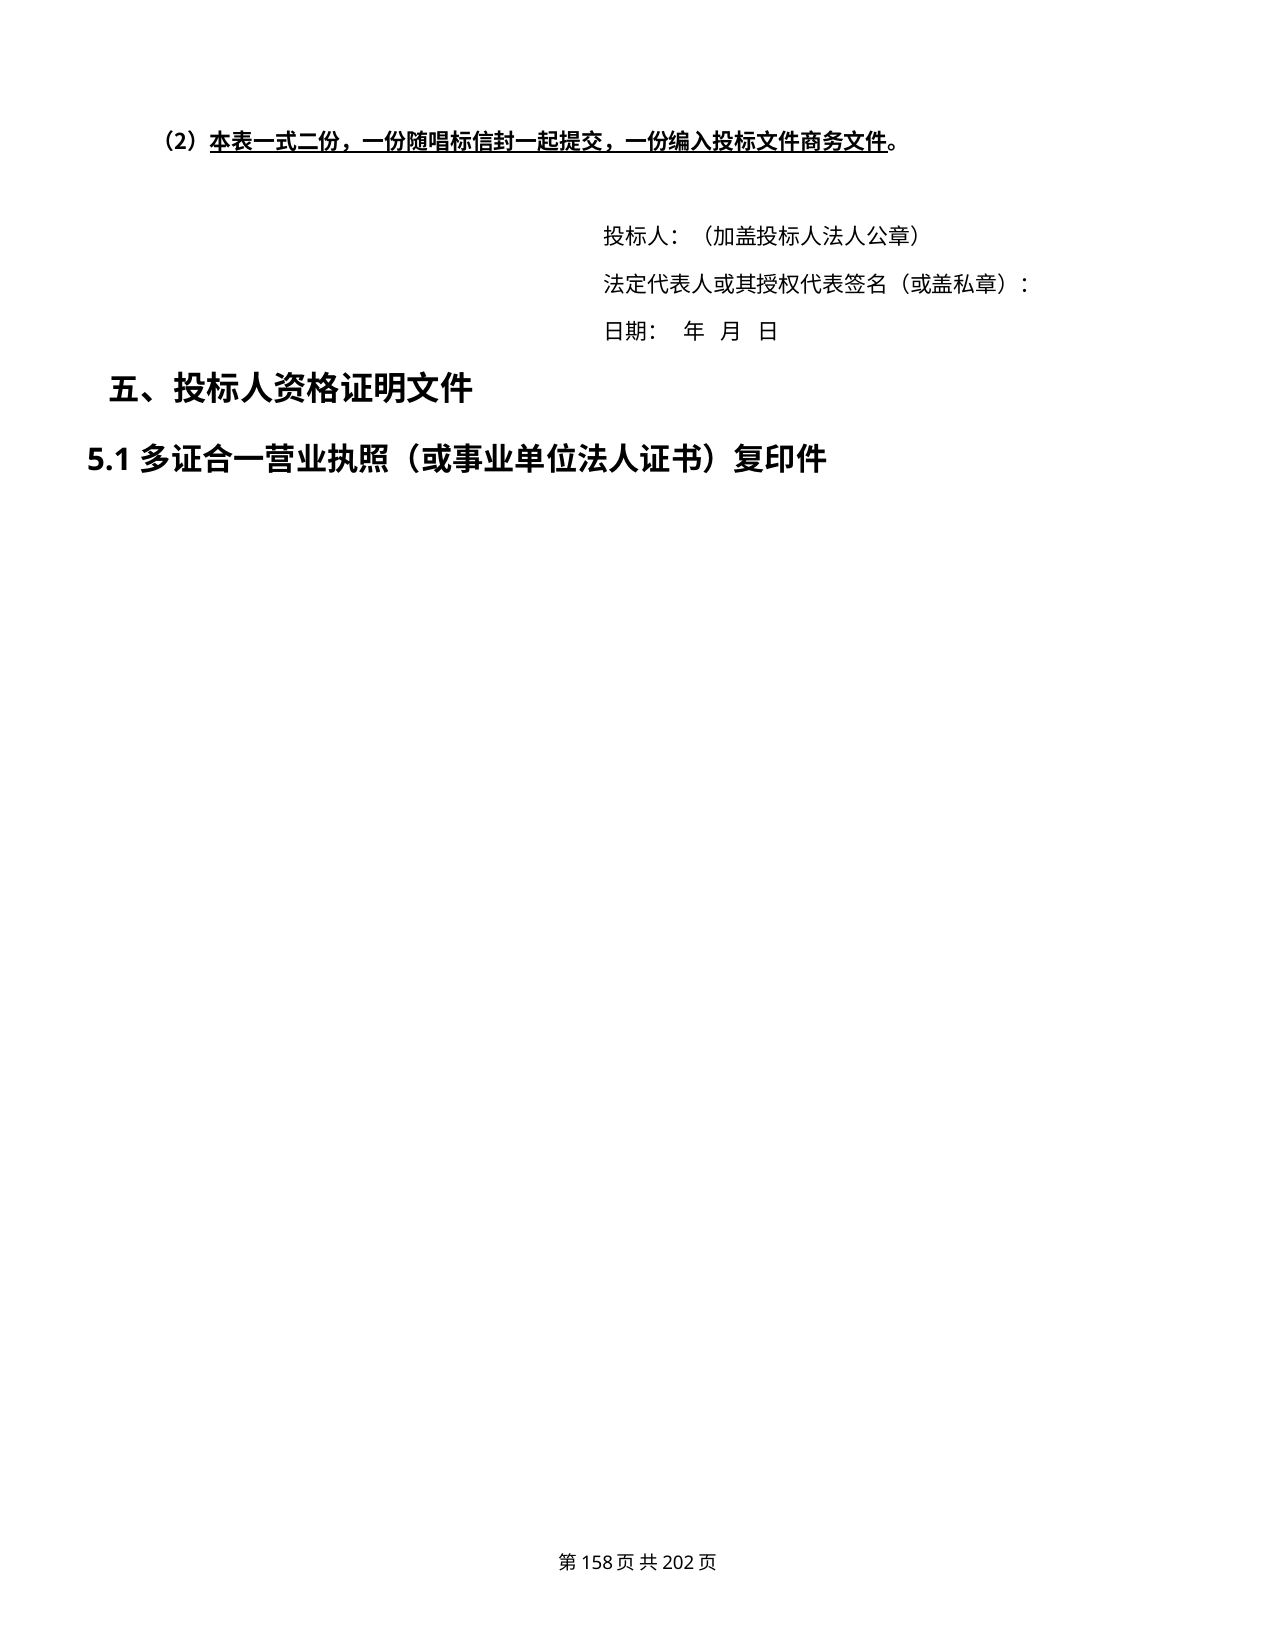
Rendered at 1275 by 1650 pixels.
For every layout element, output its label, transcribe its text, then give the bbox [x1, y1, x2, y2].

text 日期： 年 月 日 [87, 314, 1166, 346]
text 五、投标人资格证明文件 [109, 362, 1166, 410]
text 5.1 多证合一营业执照（或事业单位法人证书）复印件 [87, 434, 1166, 479]
text 投标人：（加盖投标人法人公章） [87, 219, 1166, 251]
text 法定代表人或其授权代表签名（或盖私章）： [87, 267, 1166, 298]
text （2）本表一式二份，一份随唱标信封一起提交，一份编入投标文件商务文件。 [109, 124, 1166, 156]
